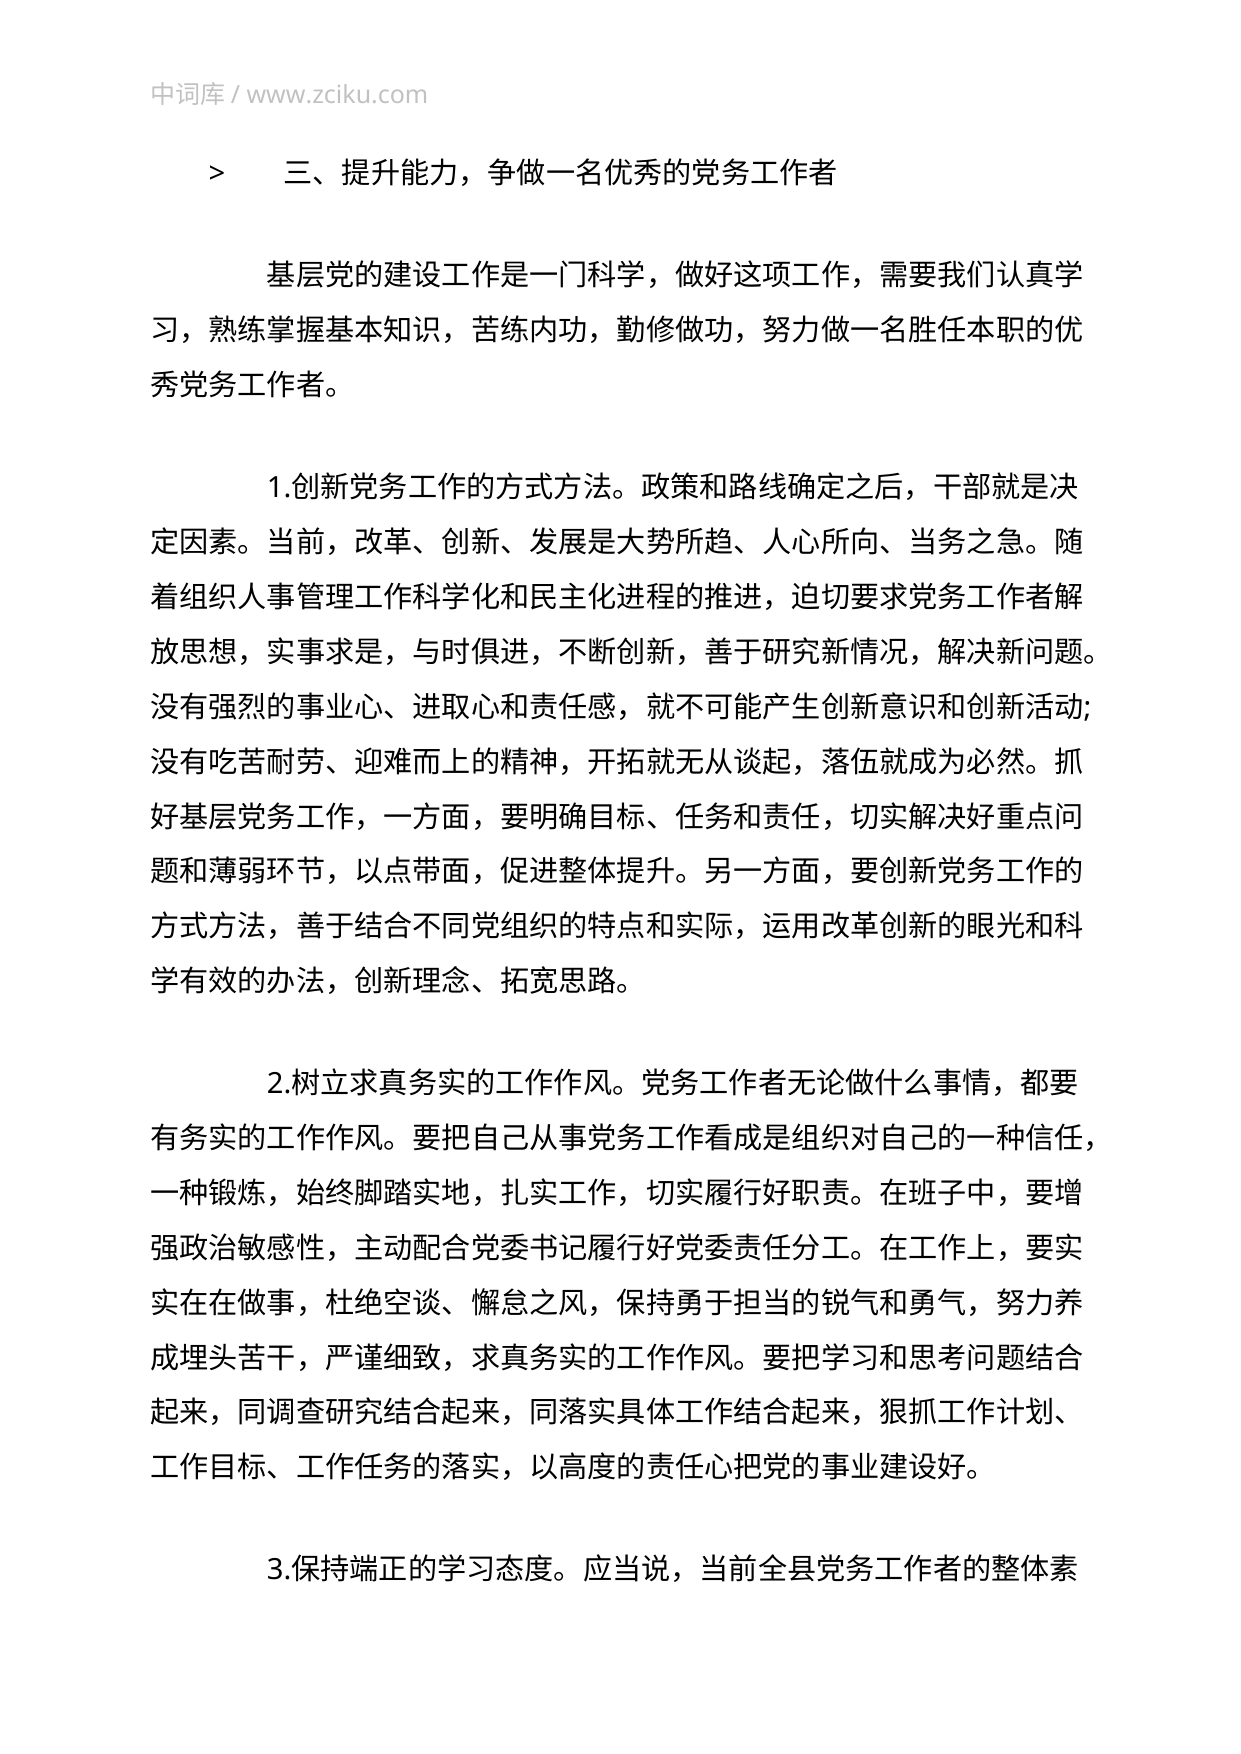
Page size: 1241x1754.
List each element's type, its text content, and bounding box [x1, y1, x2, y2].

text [150, 1546, 1090, 1588]
text 1.创新党务工作的方式方法。政策和路线确定之后，干部就是决定因素。当前，改革、创新、发展是大势所趋、人心所向、当务之急。随着组织人事管理工作科学化和民主化进程的推进，迫切要求党务工作者解放思想，实事求是，与时俱进，不断创新，善于研究新情况，解决新问题。没有强烈的事业心、进取心和责任感，就不可能产生创新意识和创新活动;没有吃苦耐劳、迎难而上的精神，开拓就无从谈起，落伍就成为必然。抓好基层党务工作，一方面，要明确目标、任务和责任，切实解决好重点问题和薄弱环节，以点带面，促进整体提升。另一方面，要创新党务工作的方式方法，善于结合不同党组织的特点和实际，运用改革创新的眼光和科学有效的办法，创新理念、拓宽思路。 [150, 463, 1090, 1000]
text 2.树立求真务实的工作作风。党务工作者无论做什么事情，都要有务实的工作作风。要把自己从事党务工作看成是组织对自己的一种信任，一种锻炼，始终脚踏实地，扎实工作，切实履行好职责。在班子中，要增强政治敏感性，主动配合党委书记履行好党委责任分工。在工作上，要实实在在做事，杜绝空谈、懈怠之风，保持勇于担当的锐气和勇气，努力养成埋头苦干，严谨细致，求真务实的工作作风。要把学习和思考问题结合起来，同调查研究结合起来，同落实具体工作结合起来，狠抓工作计划、工作目标、工作任务的落实，以高度的责任心把党的事业建设好。 [150, 1059, 1090, 1486]
text > 三、提升能力，争做一名优秀的党务工作者 [150, 150, 1090, 192]
text 基层党的建设工作是一门科学，做好这项工作，需要我们认真学习，熟练掌握基本知识，苦练内功，勤修做功，努力做一名胜任本职的优秀党务工作者。 [150, 252, 1090, 404]
